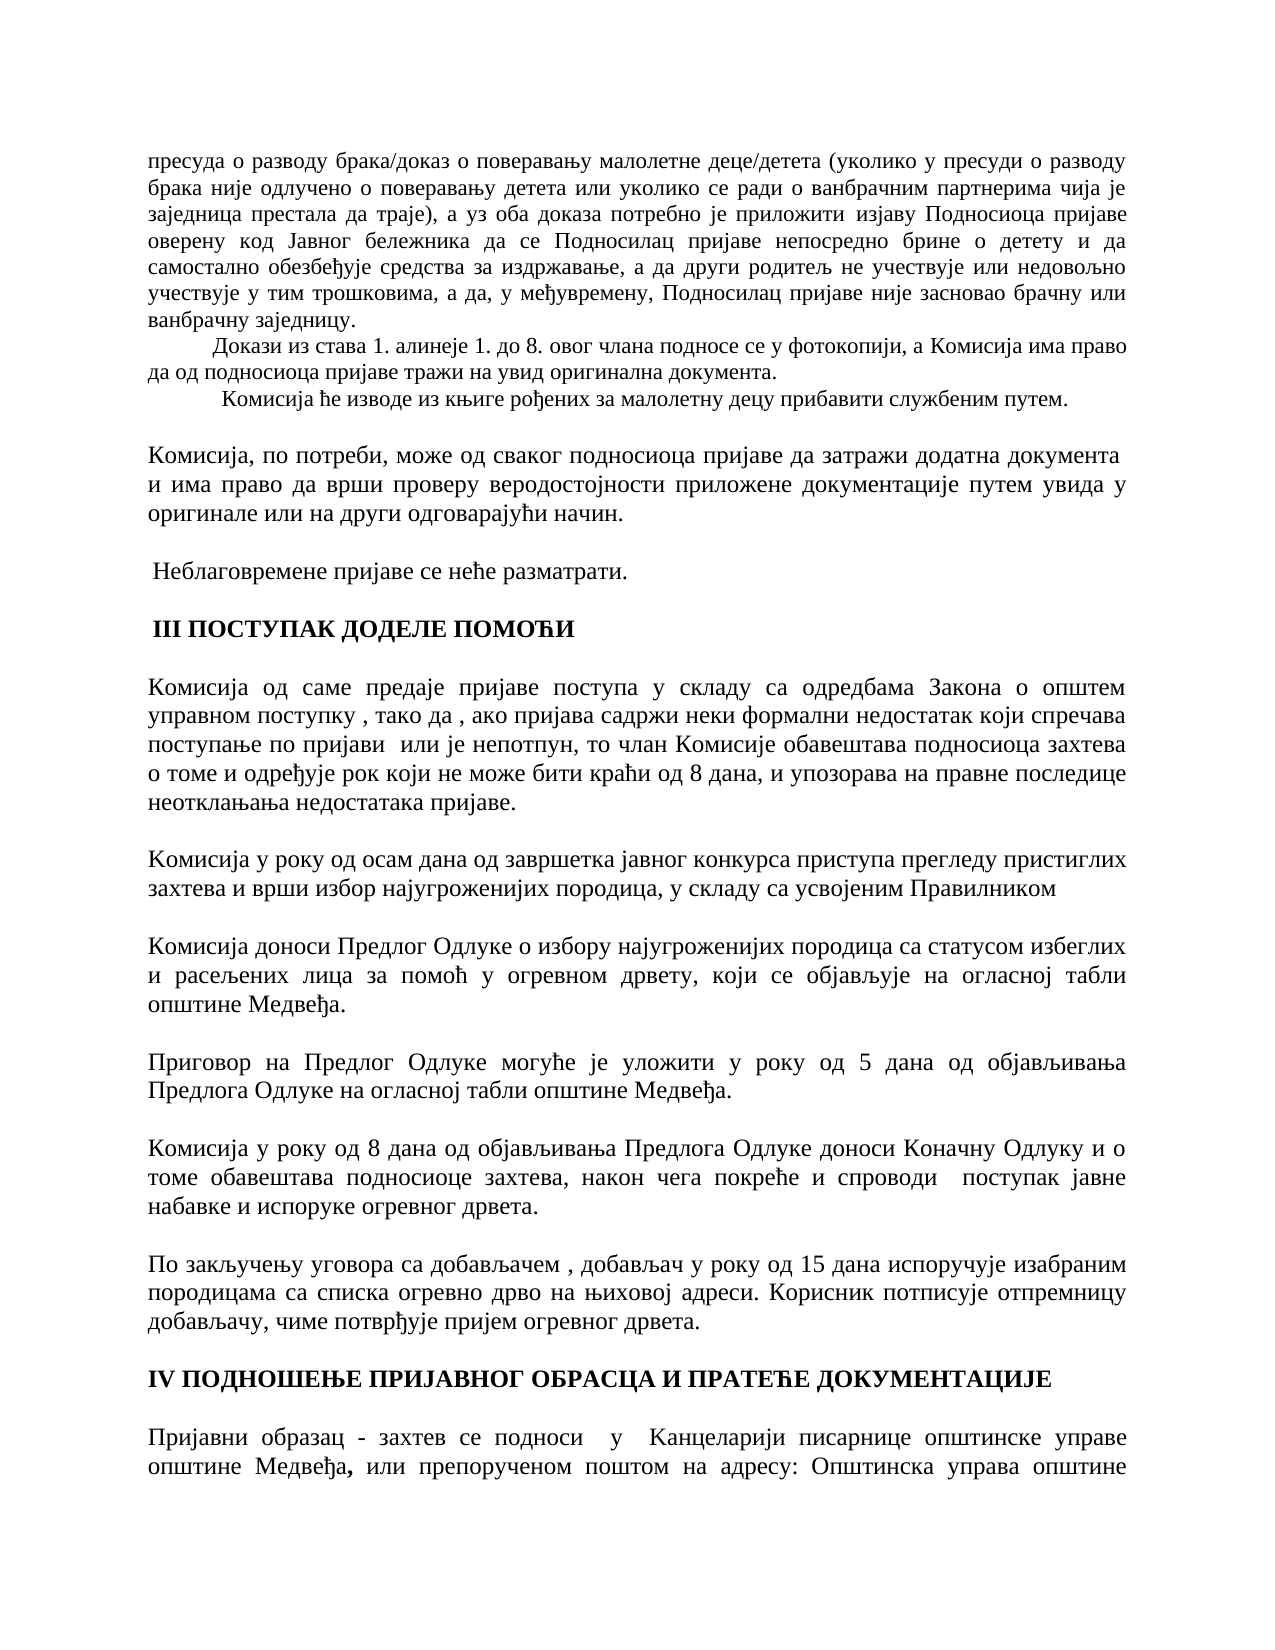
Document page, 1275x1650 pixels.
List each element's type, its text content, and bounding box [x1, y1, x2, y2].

text Комисија, по потреби, може од сваког подносиоца пријаве да затражи додатна документа и има право да врши проверу веродостојности приложене документације путем увида у оригинале или на други одговарајући начин. [148, 440, 1127, 527]
text III ПОСТУПАК ДОДЕЛЕ ПОМОЋИ [152, 614, 1127, 642]
text Kомисија у року од осам дана од завршетка јавног конкурса приступа прегледу пристиглих захтева и врши избор најугроженијих породица, у складу са усвојеним Правилником [148, 844, 1127, 902]
text Комисија у року од 8 дана од објављивања Предлога Одлуке доноси Коначну Одлуку и о томе обавештава подносиоце захтева, након чега покреће и спроводи поступак јавне набавке и испоруке огревног дрвета. [148, 1133, 1127, 1219]
text Комисија доноси Предлог Одлуке о избору најугроженијих породица са статусом избеглих и расељених лица за помоћ у огревном дрвету, који се објављује на огласној табли општине Медвеђа. [148, 931, 1127, 1017]
text IV ПОДНОШЕЊЕ ПРИЈАВНОГ ОБРАСЦА И ПРАТЕЋЕ ДОКУМЕНТАЦИЈЕ [148, 1364, 1127, 1393]
text Неблаговремене пријаве се неће разматрати. [152, 556, 1127, 584]
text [148, 148, 1127, 332]
text По закључењу уговора са добављачем , добављач у року од 15 дана испоручује изабраним породицама са списка огревно дрво на њиховој адреси. Корисник потписује отпремницу добављачу, чиме потврђује пријем огревног дрвета. [148, 1249, 1127, 1335]
text Докази из става 1. алинеје 1. до 8. овог члана подносе се у фотокопији, а Комисија има право да од подносиоца пријаве тражи на увид оригинална документа. [148, 332, 1127, 385]
text Комисија ће изводе из књиге рођених за малолетну децу прибавити службеним путем. [148, 385, 1127, 411]
text Комисија од саме предаје пријаве поступа у складу са одредбама Закона о општем управном поступку , тако да , ако пријава садржи неки формални недостатак који спречава поступање по пријави или је непотпун, то члан Комисије обавештава подносиоца захтева о томе и одређује рок који не може бити краћи од 8 дана, и упозорава на правне последице неотклањања недостатака пријаве. [148, 672, 1127, 815]
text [148, 1422, 1127, 1479]
text Приговор на Предлог Одлуке могуће је уложити у року од 5 дана од објављивања Предлога Одлуке на огласној табли општине Медвеђа. [148, 1047, 1127, 1104]
